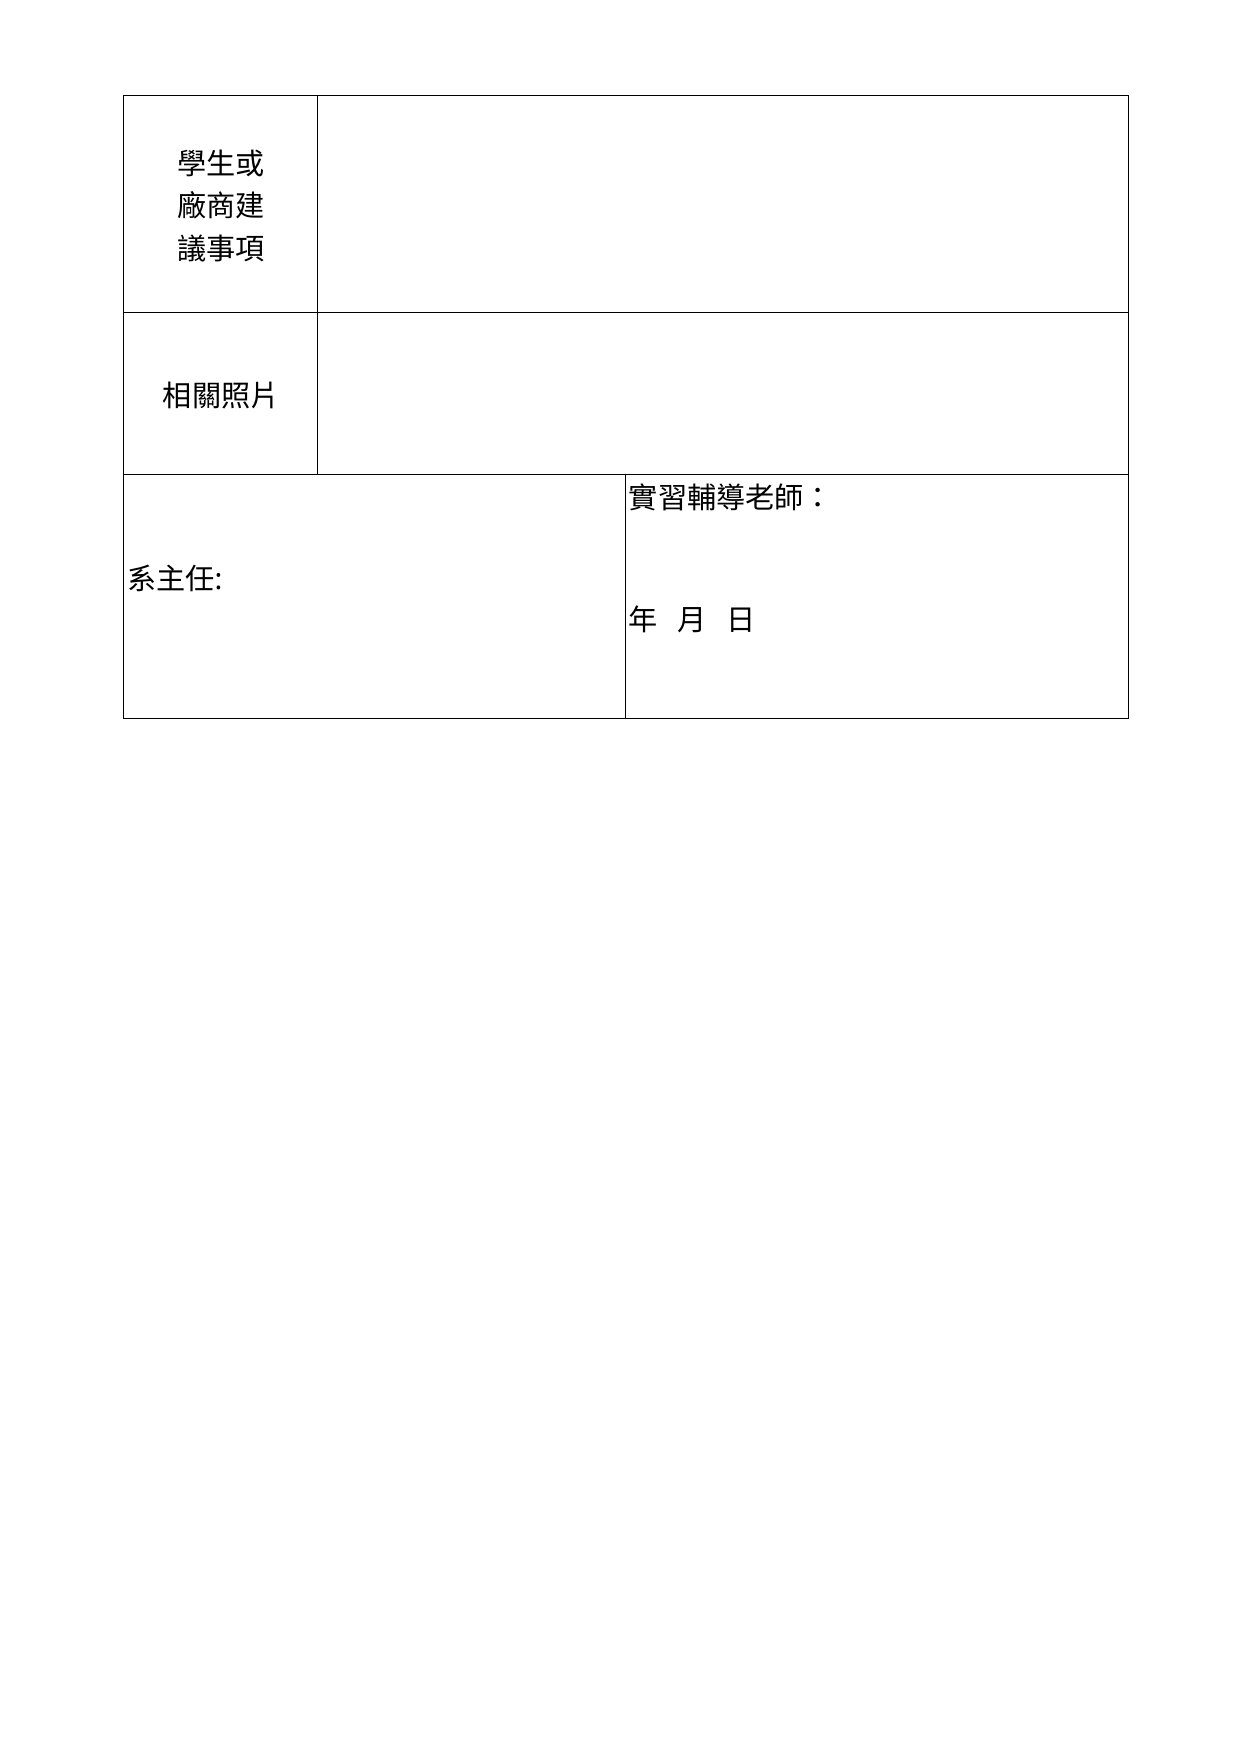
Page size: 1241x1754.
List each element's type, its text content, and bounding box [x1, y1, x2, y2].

table_cell 實習輔導老師： 年 月 日 [626, 475, 1128, 718]
table_cell 相關照片 [124, 313, 317, 474]
table_cell 系主任: [124, 475, 625, 718]
table_cell [318, 313, 1128, 474]
table_cell [318, 96, 1128, 312]
table_cell 學生或 廠商建 議事項 [124, 96, 317, 312]
